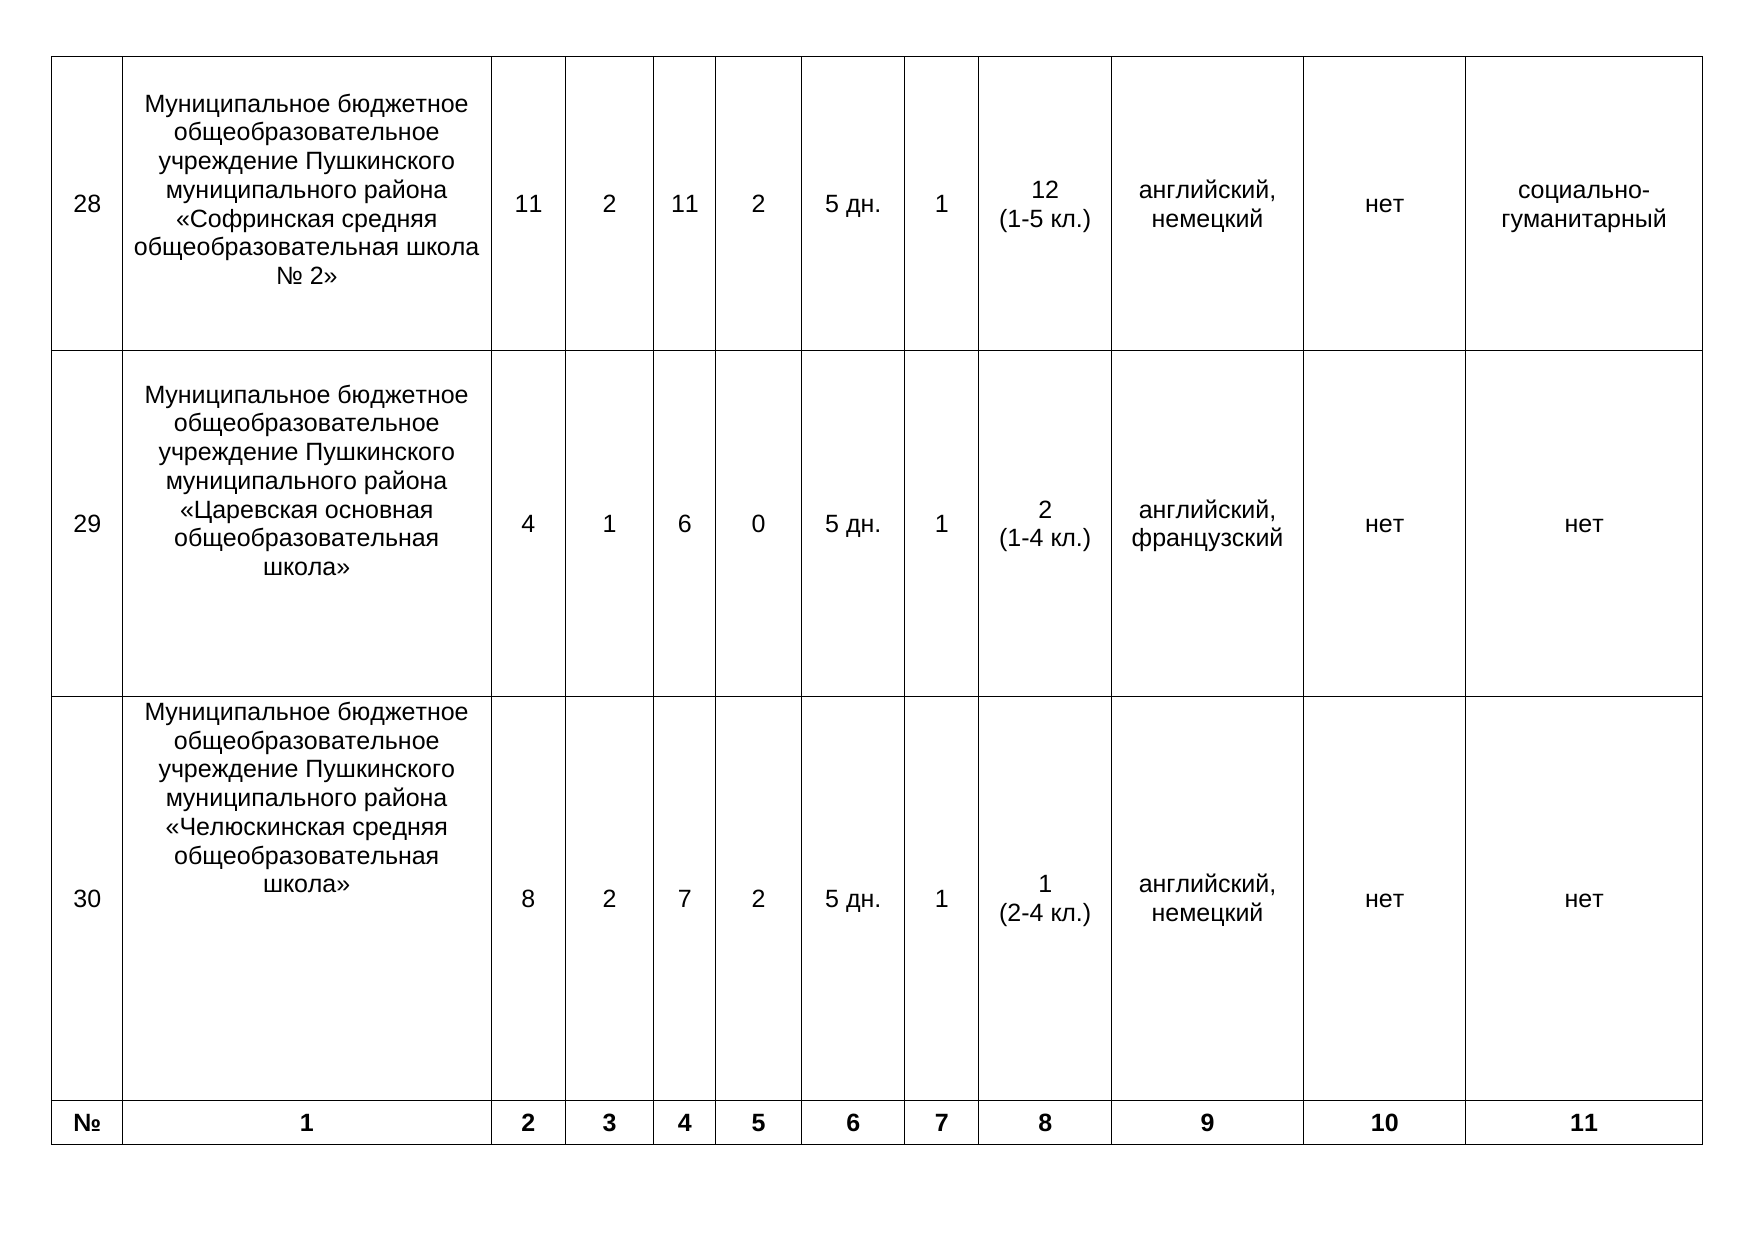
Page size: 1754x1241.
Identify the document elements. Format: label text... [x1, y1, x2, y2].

table_cell английский, немецкий [1112, 57, 1303, 350]
table_cell 9 [1112, 1101, 1303, 1143]
table_cell 2 [716, 697, 801, 1099]
table_cell 2 [716, 57, 801, 350]
table_cell № [52, 1101, 122, 1143]
table_cell 30 [52, 697, 122, 1099]
table_cell 1 [905, 57, 978, 350]
table_cell 2 [492, 1101, 565, 1143]
table_cell 1 (2-4 кл.) [979, 697, 1111, 1099]
table_cell Муниципальное бюджетное общеобразовательное учреждение Пушкинского муниципального района «Царевская основная общеобразовательная школа» [123, 351, 491, 696]
table_cell нет [1466, 351, 1702, 696]
table_cell 6 [802, 1101, 904, 1143]
table_cell Муниципальное бюджетное общеобразовательное учреждение Пушкинского муниципального района «Челюскинская средняя общеобразовательная школа» [123, 697, 491, 1099]
table_cell 5 дн. [802, 57, 904, 350]
table_cell 5 дн. [802, 351, 904, 696]
table_cell Муниципальное бюджетное общеобразовательное учреждение Пушкинского муниципального района «Софринская средняя общеобразовательная школа № 2» [123, 57, 491, 350]
table_cell 1 [905, 351, 978, 696]
table_cell 1 [566, 351, 653, 696]
table_cell 2 (1-4 кл.) [979, 351, 1111, 696]
table_cell 4 [654, 1101, 715, 1143]
table_cell нет [1466, 697, 1702, 1099]
table_cell 4 [492, 351, 565, 696]
table_cell 8 [979, 1101, 1111, 1143]
table_cell 28 [52, 57, 122, 350]
table_cell 0 [716, 351, 801, 696]
table_cell 7 [654, 697, 715, 1099]
table_cell 5 [716, 1101, 801, 1143]
table_cell 11 [1466, 1101, 1702, 1143]
table_cell 1 [123, 1101, 491, 1143]
table_cell 8 [492, 697, 565, 1099]
table_cell нет [1304, 351, 1465, 696]
table_cell социально- гуманитарный [1466, 57, 1702, 350]
table_cell английский, немецкий [1112, 697, 1303, 1099]
table_cell 11 [654, 57, 715, 350]
table_cell нет [1304, 697, 1465, 1099]
table_cell 29 [52, 351, 122, 696]
table_cell 5 дн. [802, 697, 904, 1099]
table_cell 3 [566, 1101, 653, 1143]
table_cell 11 [492, 57, 565, 350]
table_cell 7 [905, 1101, 978, 1143]
table_cell 2 [566, 697, 653, 1099]
table_cell 10 [1304, 1101, 1465, 1143]
table_cell 2 [566, 57, 653, 350]
table_cell нет [1304, 57, 1465, 350]
table_cell английский, французский [1112, 351, 1303, 696]
table_cell 1 [905, 697, 978, 1099]
table_cell 12 (1-5 кл.) [979, 57, 1111, 350]
table_cell 6 [654, 351, 715, 696]
